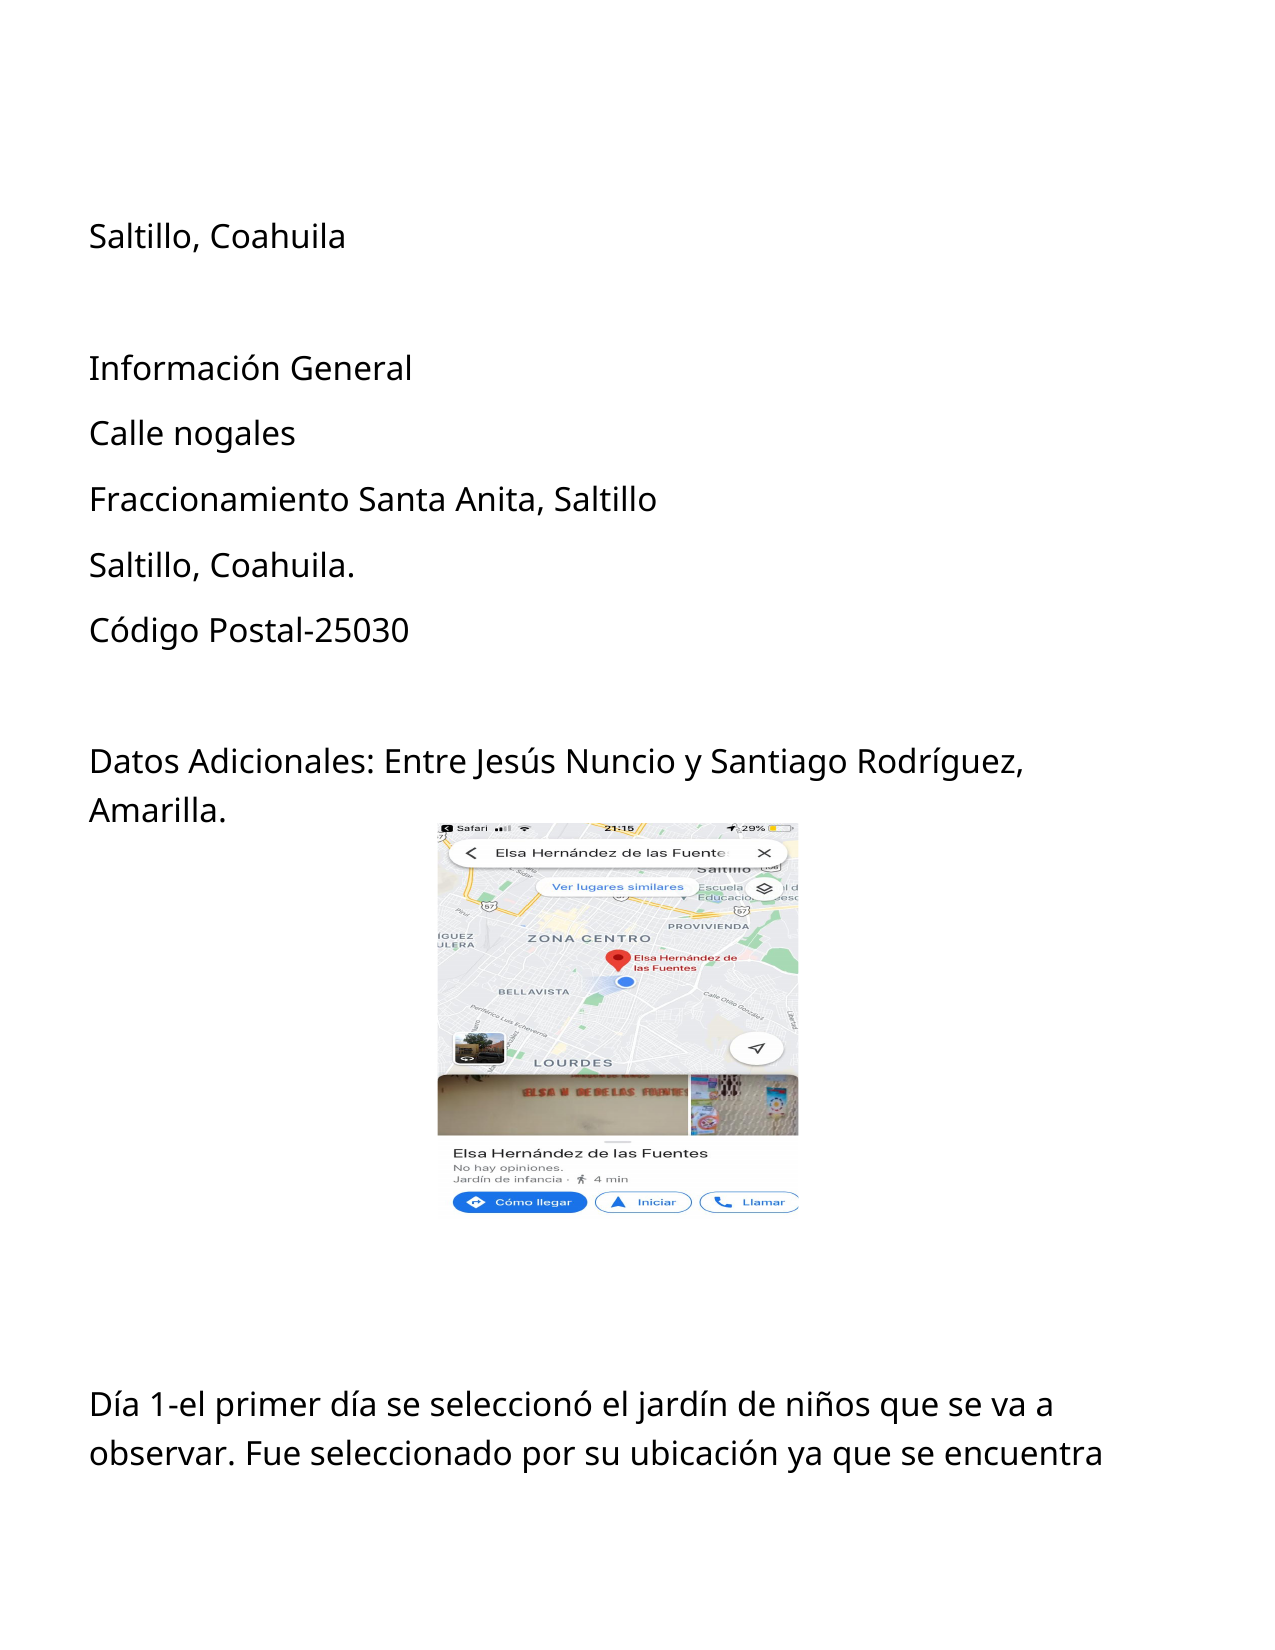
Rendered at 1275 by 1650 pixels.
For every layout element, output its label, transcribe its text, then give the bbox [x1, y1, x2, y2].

text Saltillo, Coahuila. [88, 541, 1167, 587]
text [88, 1381, 1167, 1476]
text Calle nogales [88, 410, 1167, 456]
text Información General [88, 344, 1167, 390]
text Código Postal-25030 [88, 607, 1167, 652]
text Datos Adicionales: Entre Jesús Nuncio y Santiago Rodríguez, Amarilla. [88, 738, 1167, 833]
text Saltillo, Coahuila [88, 213, 1167, 259]
picture [437, 823, 799, 1220]
text Fraccionamiento Santa Anita, Saltillo [88, 476, 1167, 521]
